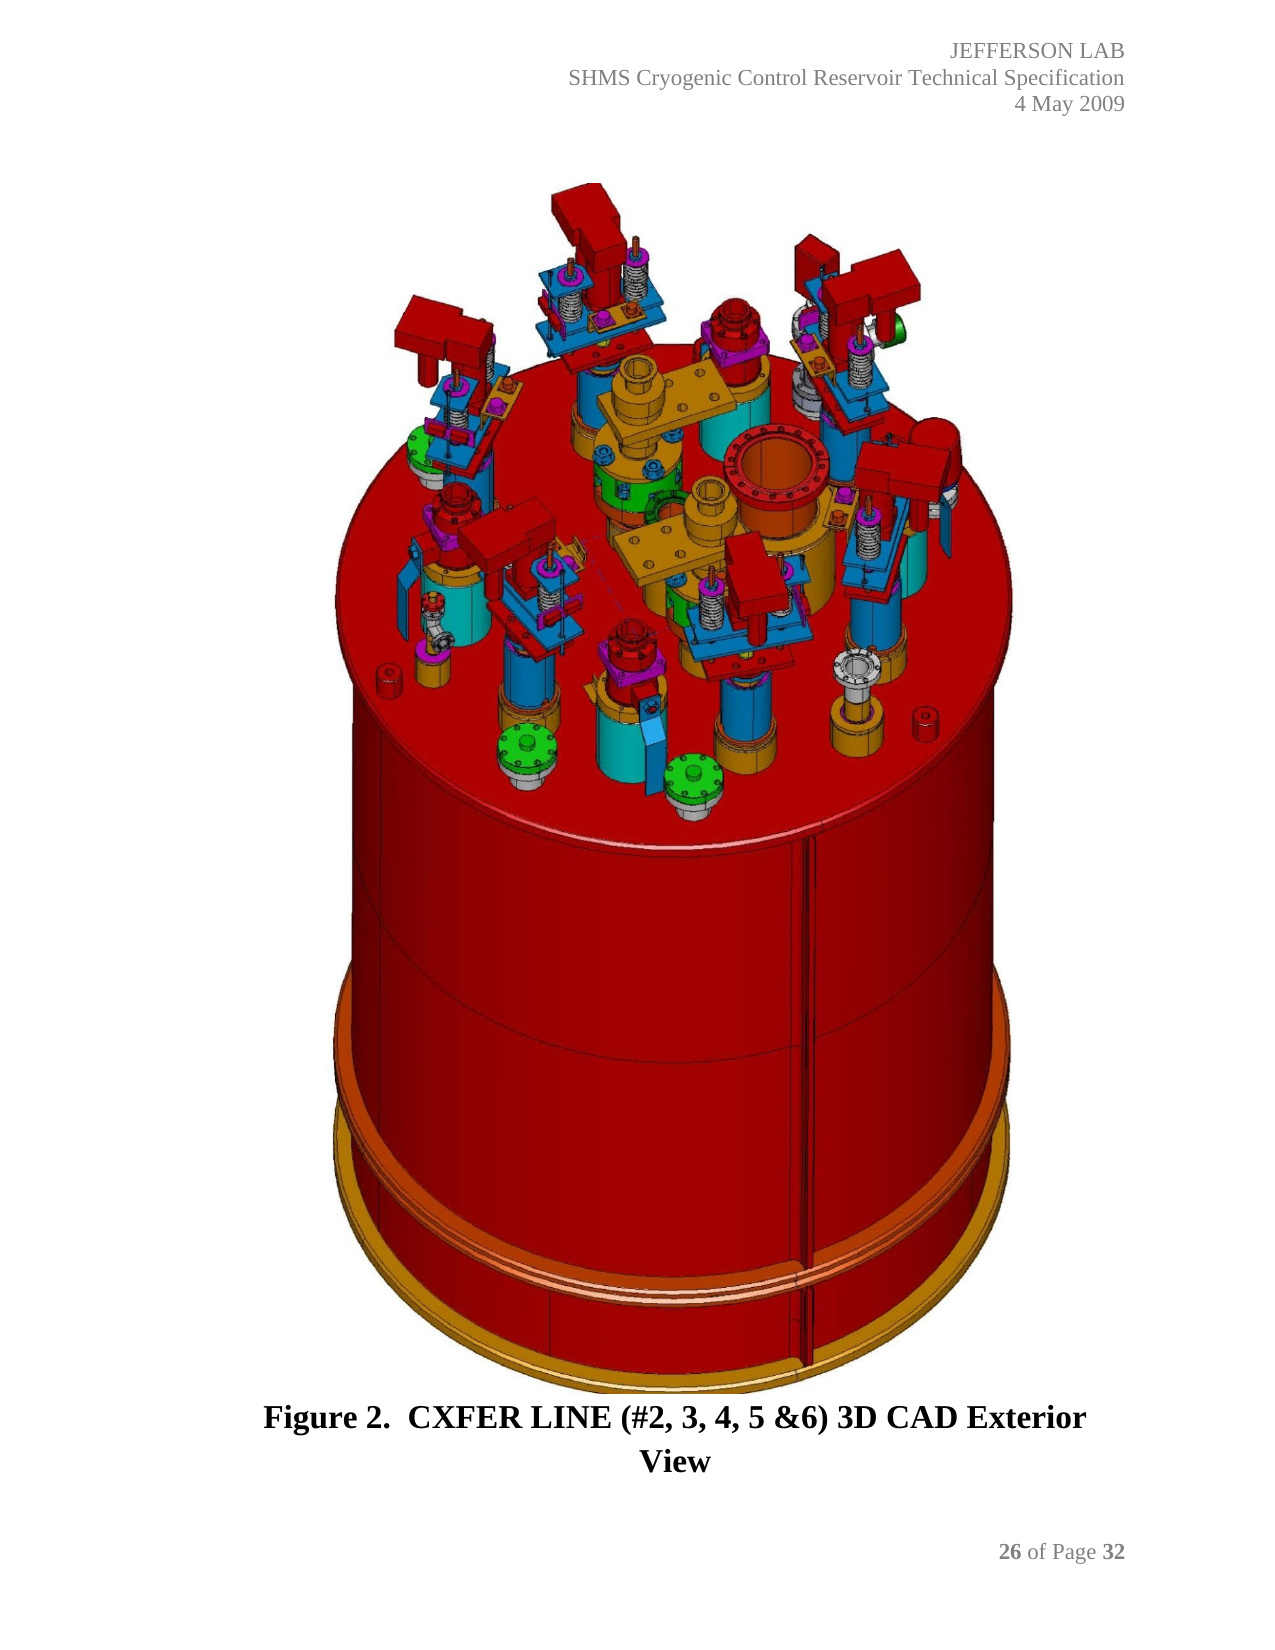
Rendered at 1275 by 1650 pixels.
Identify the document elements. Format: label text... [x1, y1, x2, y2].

picture [313, 183, 1037, 1394]
list Figure 2. CXFER LINE (#2, 3, 4, 5 &6) 3D CAD Exterior View [225, 1398, 1125, 1480]
